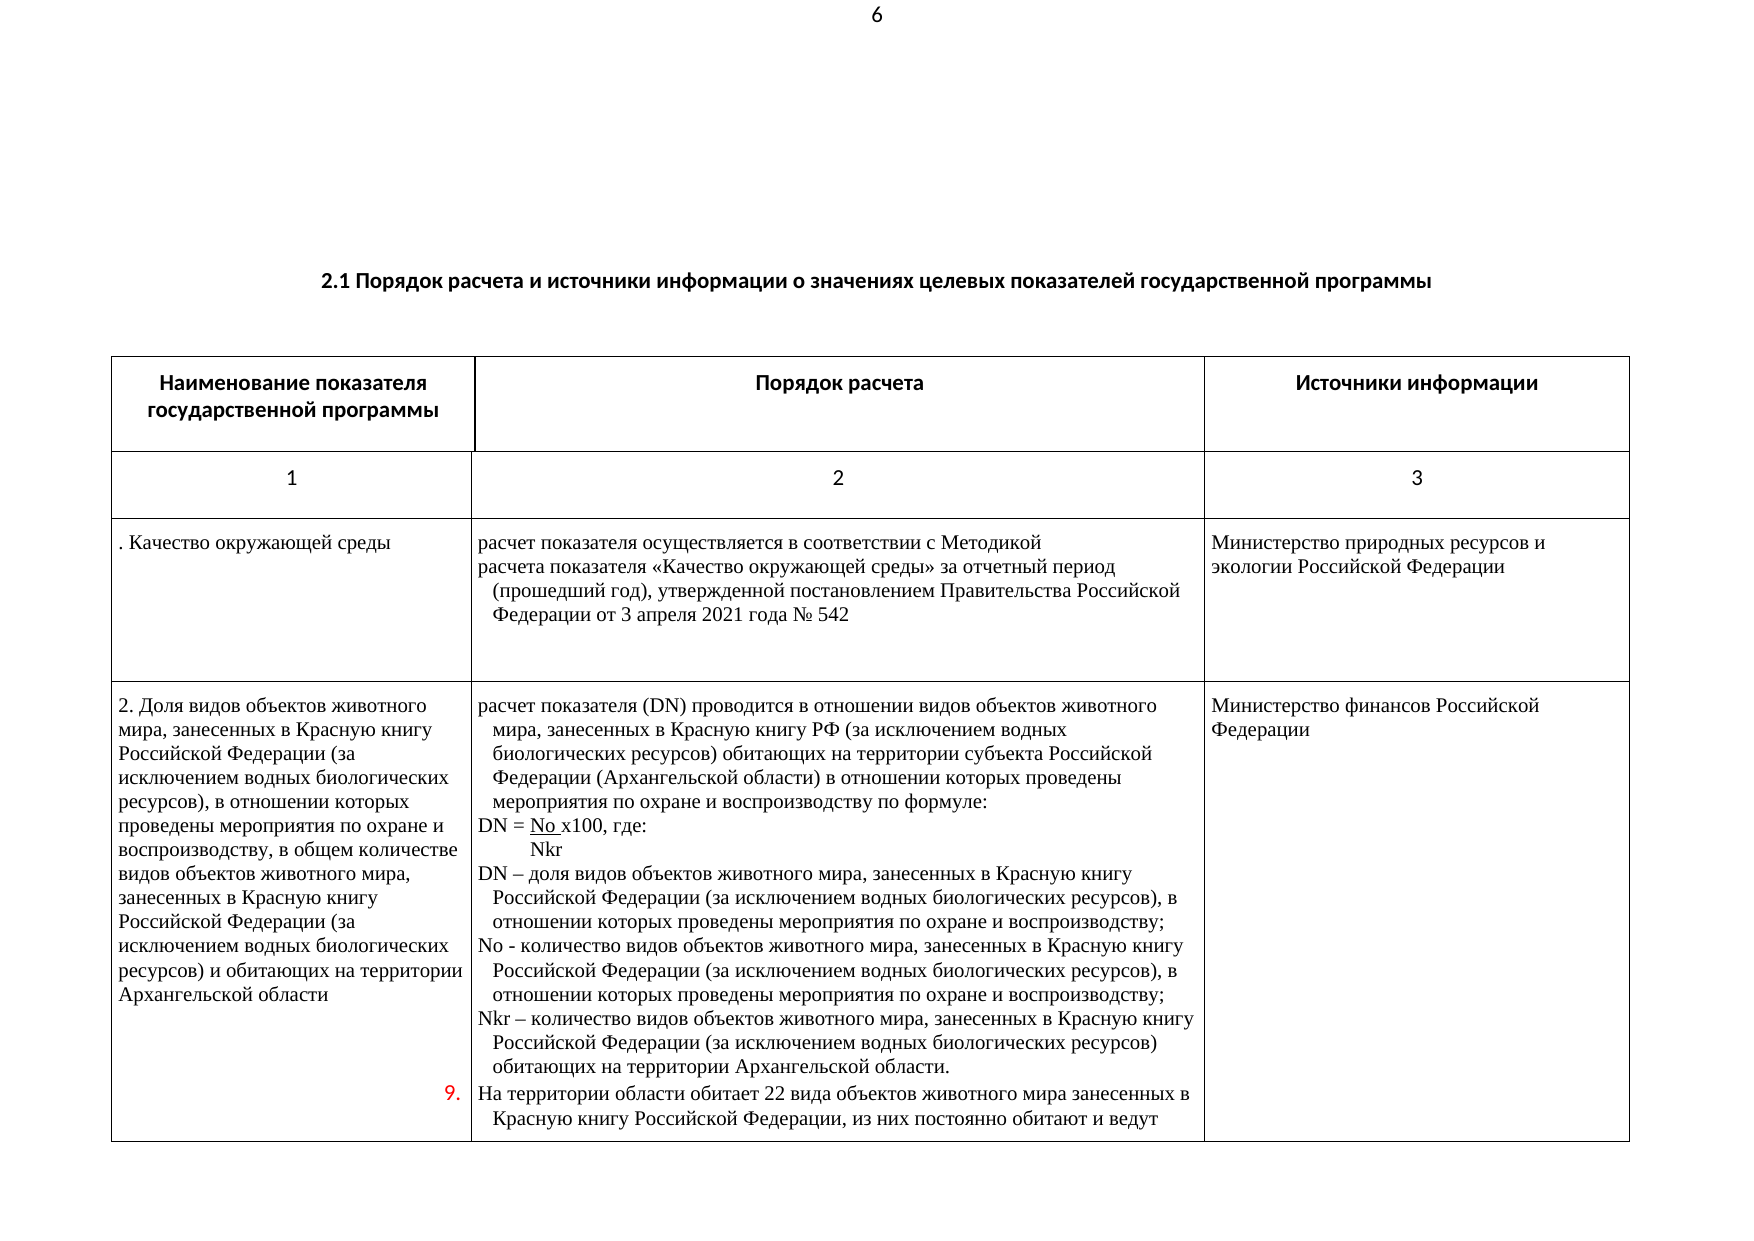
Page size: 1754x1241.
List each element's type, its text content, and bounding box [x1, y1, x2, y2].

table_cell . Качество окружающей среды [112, 519, 471, 681]
table_header Источники информации [1205, 357, 1629, 451]
table_cell расчет показателя осуществляется в соответствии с Методикой расчета показателя «Качество окружающей среды» за отчетный период (прошедший год), утвержденной постановлением Правительства Российской Федерации от 3 апреля 2021 года № 542 [472, 519, 1204, 681]
table_header Наименование показателя государственной программы [112, 357, 474, 451]
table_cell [1205, 682, 1629, 1141]
table_cell 2 [472, 452, 1204, 518]
table_cell 3 [1205, 452, 1629, 518]
table_header Порядок расчета [476, 357, 1204, 451]
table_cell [112, 682, 471, 1141]
table_cell 1 [112, 452, 471, 518]
text 2.1 Порядок расчета и источники информации о значениях целевых показателей государственной программы [118, 267, 1636, 294]
table_cell Министерство природных ресурсов и экологии Российской Федерации [1205, 519, 1629, 681]
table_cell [472, 682, 1204, 1141]
